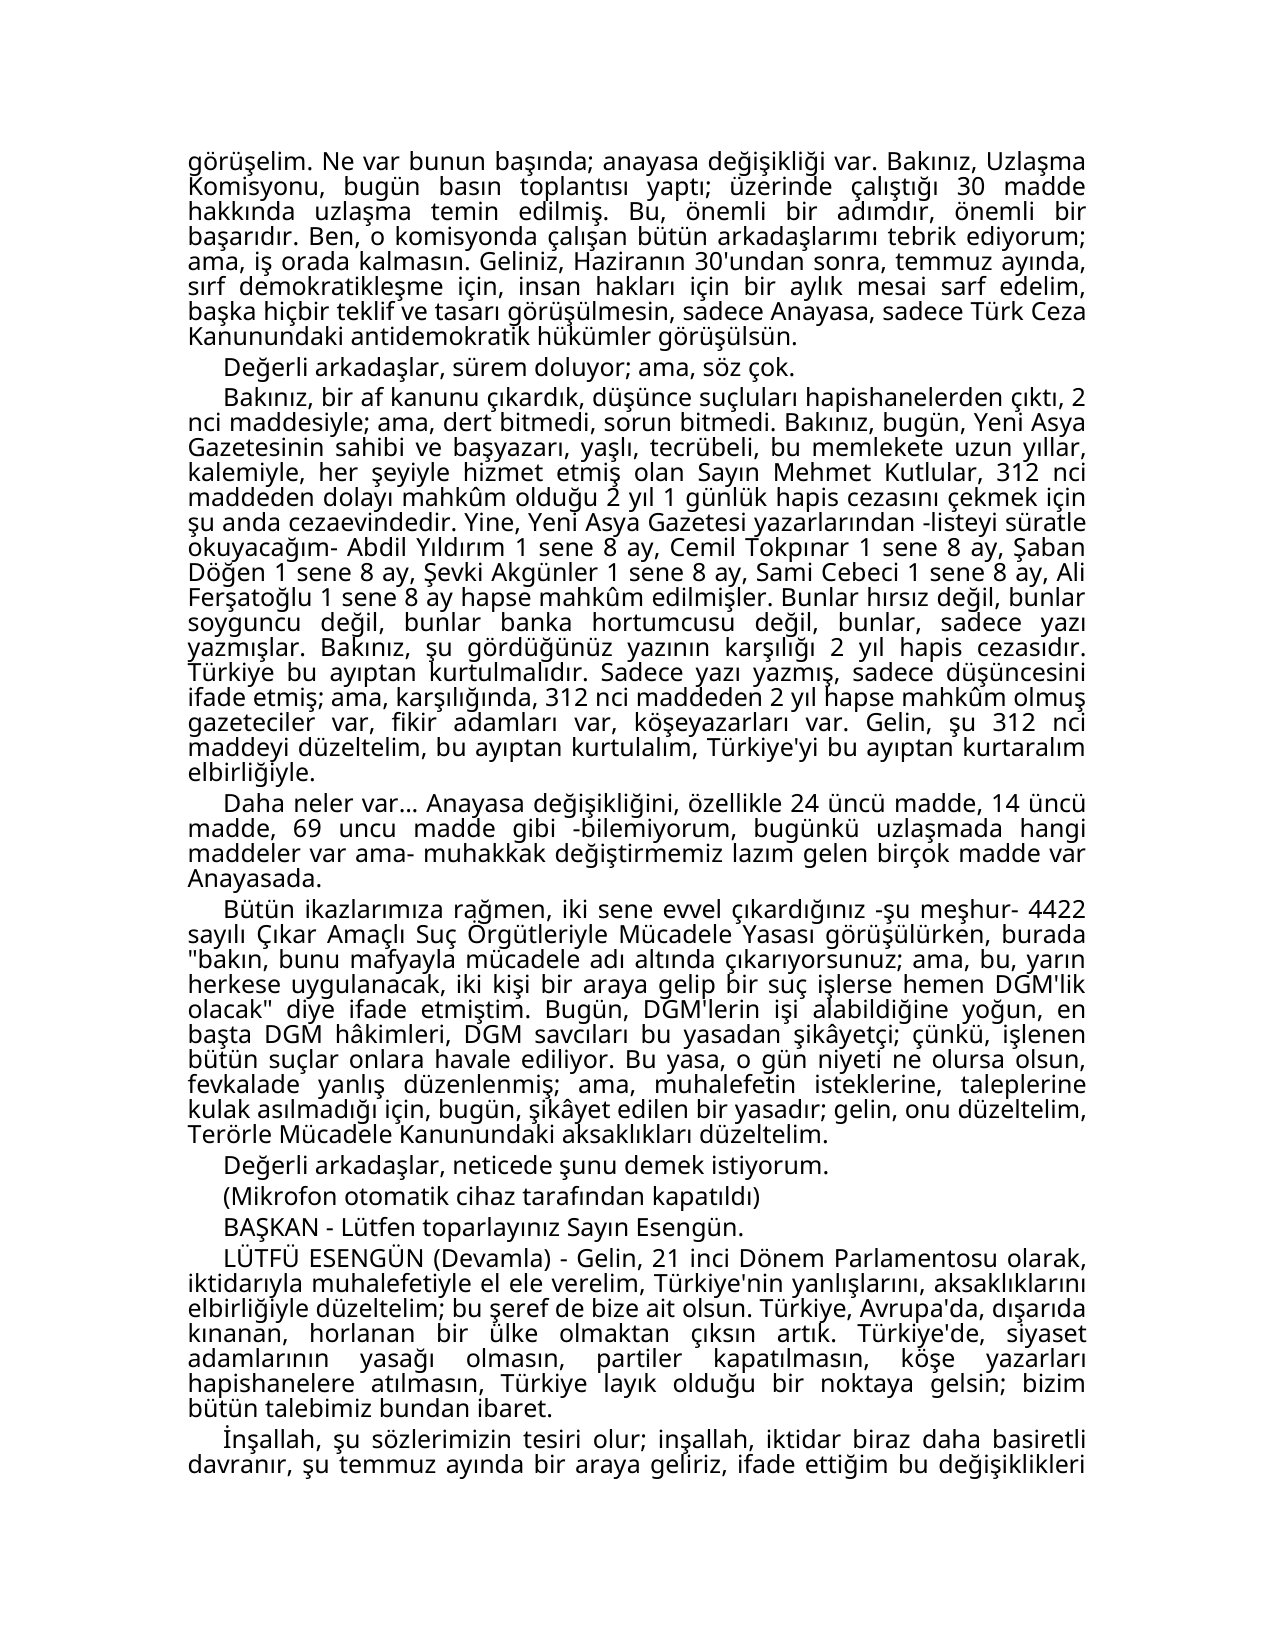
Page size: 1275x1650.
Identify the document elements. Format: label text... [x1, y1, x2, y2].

text Değerli arkadaşlar, neticede şunu demek istiyorum. [187, 1155, 1087, 1180]
text Daha neler var... Anayasa değişikliğini, özellikle 24 üncü madde, 14 üncü madde, 69 uncu madde gibi -bilemiyorum, bugünkü uzlaşmada hangi maddeler var ama- muhakkak değiştirmemiz lazım gelen birçok madde var Anayasada. [187, 793, 1087, 893]
text Bütün ikazlarımıza rağmen, iki sene evvel çıkardığınız -şu meşhur- 4422 sayılı Çıkar Amaçlı Suç Örgütleriyle Mücadele Yasası görüşülürken, burada "bakın, bunu mafyayla mücadele adı altında çıkarıyorsunuz; ama, bu, yarın herkese uygulanacak, iki kişi bir araya gelip bir suç işlerse hemen DGM'lik olacak" diye ifade etmiştim. Bugün, DGM'lerin işi alabildiğine yoğun, en başta DGM hâkimleri, DGM savcıları bu yasadan şikâyetçi; çünkü, işlenen bütün suçlar onlara havale ediliyor. Bu yasa, o gün niyeti ne olursa olsun, fevkalade yanlış düzenlenmiş; ama, muhalefetin isteklerine, taleplerine kulak asılmadığı için, bugün, şikâyet edilen bir yasadır; gelin, onu düzeltelim, Terörle Mücadele Kanunundaki aksaklıkları düzeltelim. [187, 899, 1087, 1149]
text LÜTFÜ ESENGÜN (Devamla) - Gelin, 21 inci Dönem Parlamentosu olarak, iktidarıyla muhalefetiyle el ele verelim, Türkiye'nin yanlışlarını, aksaklıklarını elbirliğiyle düzeltelim; bu şeref de bize ait olsun. Türkiye, Avrupa'da, dışarıda kınanan, horlanan bir ülke olmaktan çıksın artık. Türkiye'de, siyaset adamlarının yasağı olmasın, partiler kapatılmasın, köşe yazarları hapishanelere atılmasın, Türkiye layık olduğu bir noktaya gelsin; bizim bütün talebimiz bundan ibaret. [187, 1247, 1087, 1422]
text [187, 1428, 1087, 1478]
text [187, 150, 1087, 350]
text (Mikrofon otomatik cihaz tarafından kapatıldı) [187, 1186, 1087, 1211]
text BAŞKAN - Lütfen toparlayınız Sayın Esengün. [187, 1217, 1087, 1242]
text Bakınız, bir af kanunu çıkardık, düşünce suçluları hapishanelerden çıktı, 2 nci maddesiyle; ama, dert bitmedi, sorun bitmedi. Bakınız, bugün, Yeni Asya Gazetesinin sahibi ve başyazarı, yaşlı, tecrübeli, bu memlekete uzun yıllar, kalemiyle, her şeyiyle hizmet etmiş olan Sayın Mehmet Kutlular, 312 nci maddeden dolayı mahkûm olduğu 2 yıl 1 günlük hapis cezasını çekmek için şu anda cezaevindedir. Yine, Yeni Asya Gazetesi yazarlarından -listeyi süratle okuyacağım- Abdil Yıldırım 1 sene 8 ay, Cemil Tokpınar 1 sene 8 ay, Şaban Döğen 1 sene 8 ay, Şevki Akgünler 1 sene 8 ay, Sami Cebeci 1 sene 8 ay, Ali Ferşatoğlu 1 sene 8 ay hapse mahkûm edilmişler. Bunlar hırsız değil, bunlar soyguncu değil, bunlar banka hortumcusu değil, bunlar, sadece yazı yazmışlar. Bakınız, şu gördüğünüz yazının karşılığı 2 yıl hapis cezasıdır. Türkiye bu ayıptan kurtulmalıdır. Sadece yazı yazmış, sadece düşüncesini ifade etmiş; ama, karşılığında, 312 nci maddeden 2 yıl hapse mahkûm olmuş gazeteciler var, fikir adamları var, köşeyazarları var. Gelin, şu 312 nci maddeyi düzeltelim, bu ayıptan kurtulalım, Türkiye'yi bu ayıptan kurtaralım elbirliğiyle. [187, 387, 1087, 787]
text Değerli arkadaşlar, sürem doluyor; ama, söz çok. [187, 356, 1087, 381]
